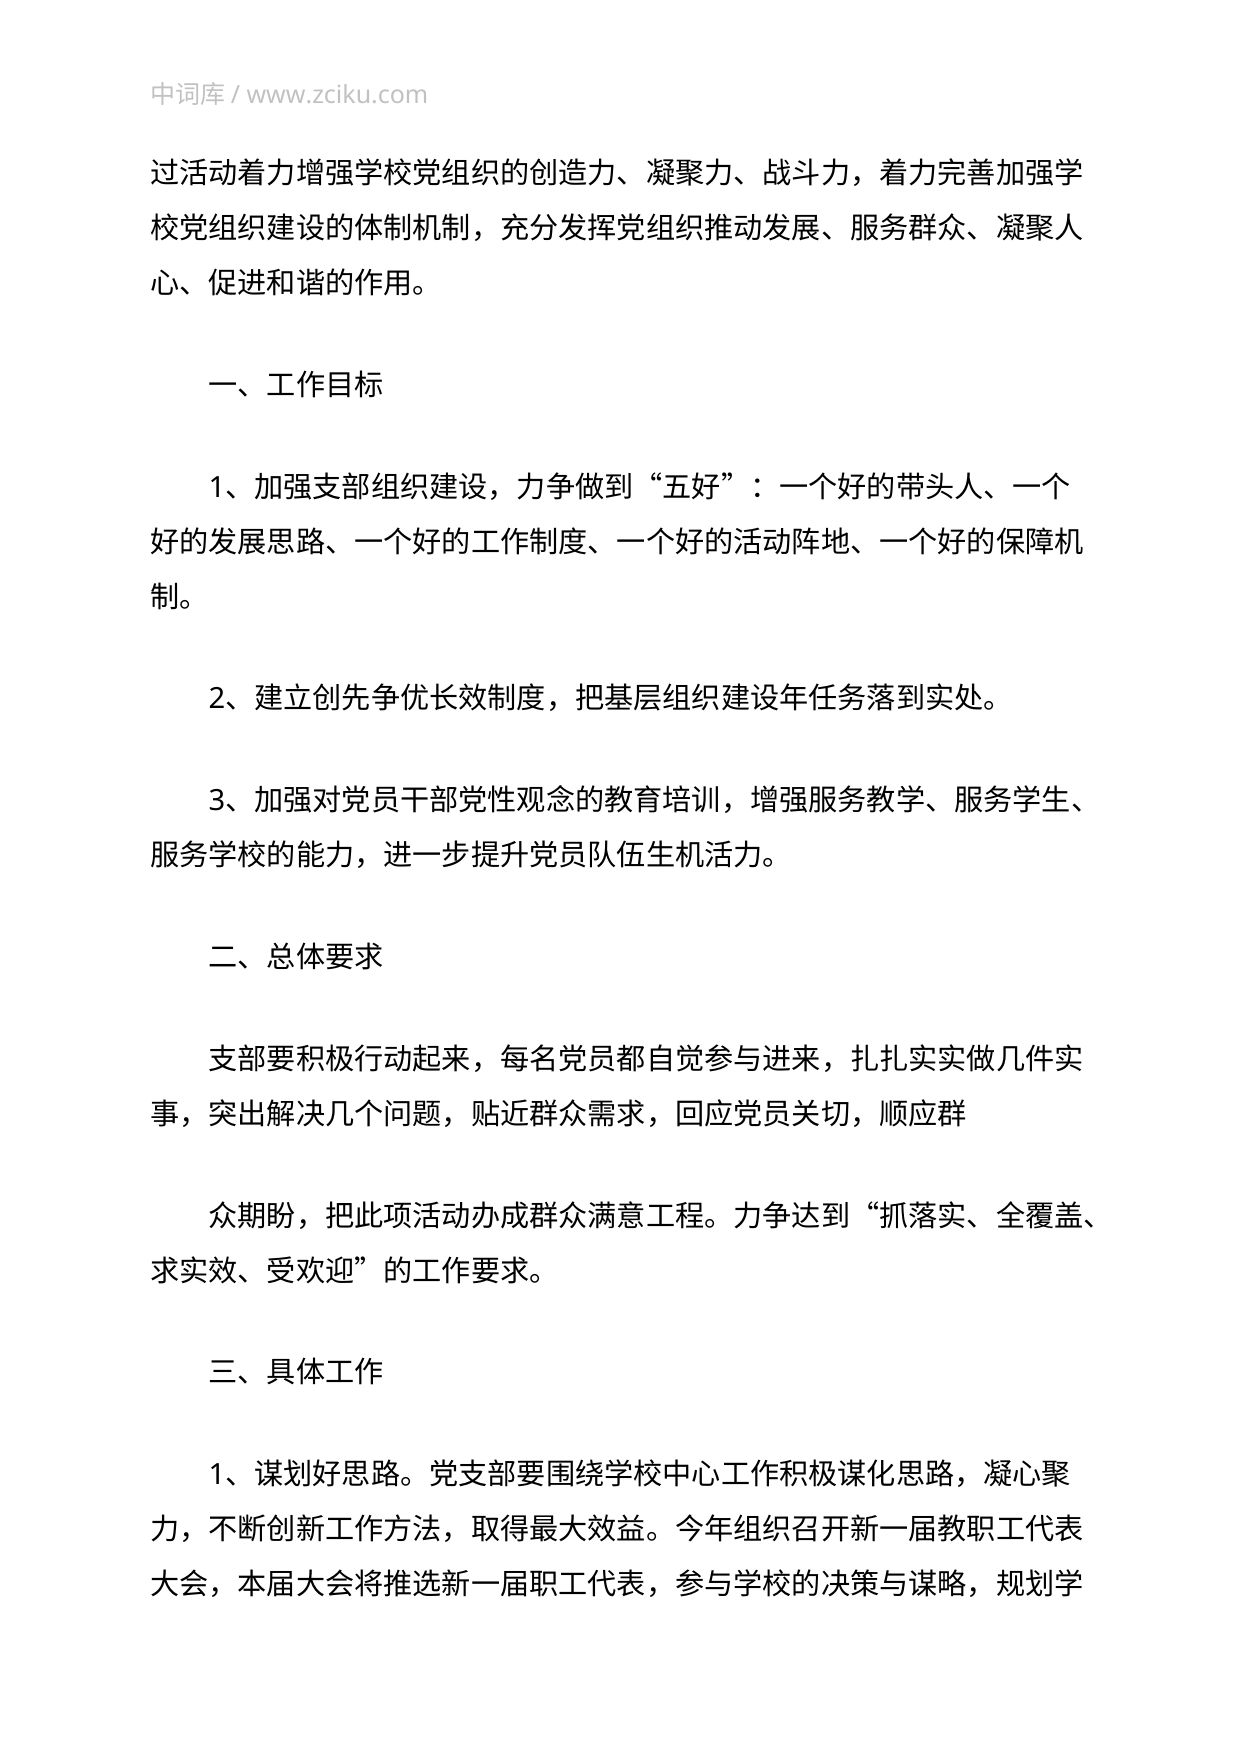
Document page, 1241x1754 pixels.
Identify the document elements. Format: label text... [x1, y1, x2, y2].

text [150, 150, 1090, 302]
text 支部要积极行动起来，每名党员都自觉参与进来，扎扎实实做几件实事，突出解决几个问题，贴近群众需求，回应党员关切，顺应群 [150, 1036, 1090, 1133]
text 1、加强支部组织建设，力争做到“五好”：一个好的带头人、一个好的发展思路、一个好的工作制度、一个好的活动阵地、一个好的保障机制。 [150, 463, 1090, 616]
text 一、工作目标 [150, 362, 1090, 404]
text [150, 1451, 1090, 1603]
text 3、加强对党员干部党性观念的教育培训，增强服务教学、服务学生、服务学校的能力，进一步提升党员队伍生机活力。 [150, 777, 1090, 874]
text 2、建立创先争优长效制度，把基层组织建设年任务落到实处。 [150, 675, 1090, 717]
text 二、总体要求 [150, 934, 1090, 976]
text 众期盼，把此项活动办成群众满意工程。力争达到“抓落实、全覆盖、求实效、受欢迎”的工作要求。 [150, 1192, 1090, 1289]
text 三、具体工作 [150, 1349, 1090, 1391]
